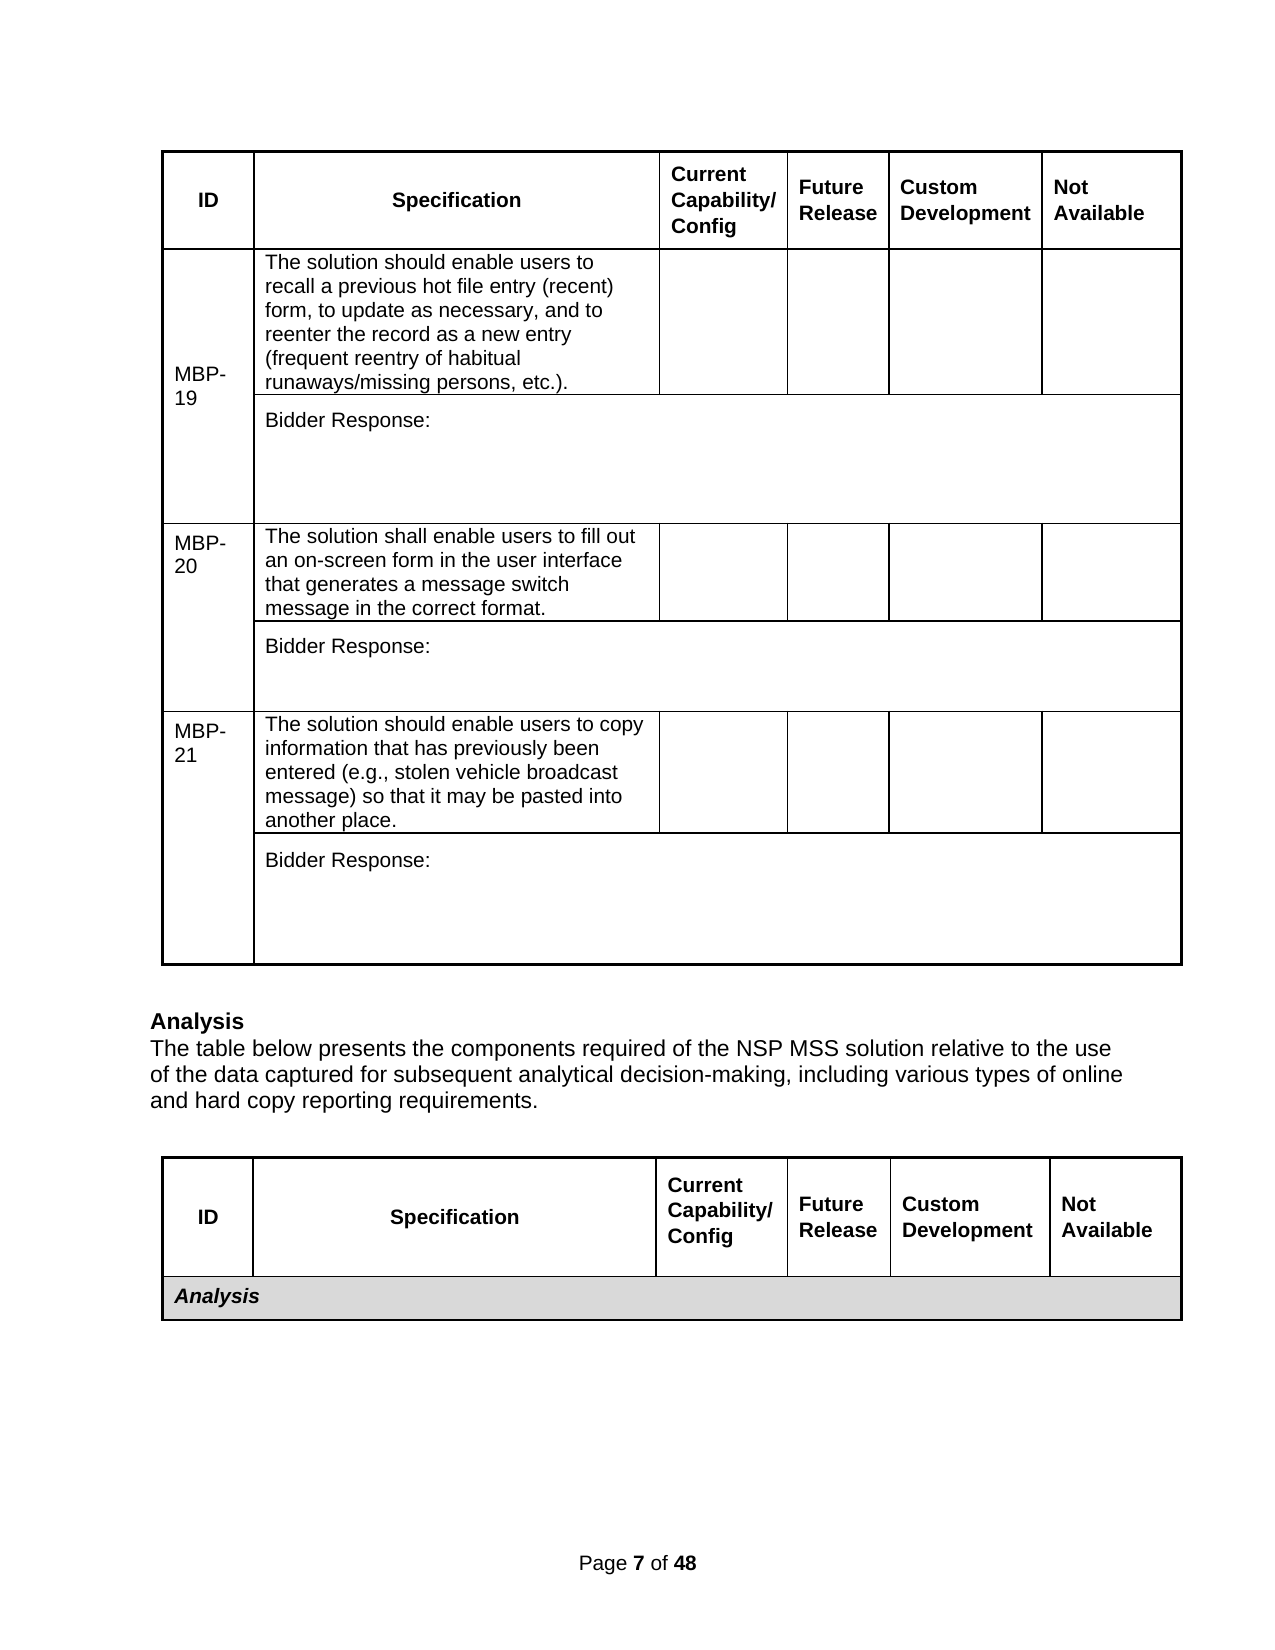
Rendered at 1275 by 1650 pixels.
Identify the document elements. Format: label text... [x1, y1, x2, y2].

table_header Specification [255, 153, 659, 248]
table_header ID [164, 153, 253, 248]
table_header Not Available [1043, 153, 1180, 248]
table_cell [788, 712, 888, 832]
table_header Custom Development [891, 1159, 1049, 1276]
table_header ID [164, 1159, 252, 1276]
table_cell Bidder Response: [255, 395, 1180, 522]
table_header Specification [254, 1159, 655, 1276]
table_cell [890, 524, 1041, 620]
table_cell The solution should enable users to recall a previous hot file entry (recent) form, to update as necessary, and to reenter the record as a new entry (frequent reentry of habitual runaways/missing persons, etc.). [255, 250, 659, 393]
text The table below presents the components required of the NSP MSS solution relative to the use of the data captured for subsequent analytical decision-making, including various types of online and hard copy reporting requirements. [150, 1034, 1125, 1114]
table_cell MBP-20 [164, 524, 253, 711]
table_cell [660, 712, 787, 832]
table_cell [1043, 250, 1180, 393]
table_cell Bidder Response: [255, 834, 1180, 963]
subtitle Analysis [150, 1008, 1125, 1034]
table_cell MBP-21 [164, 712, 253, 963]
table_cell MBP-19 [164, 250, 253, 522]
table_cell The solution should enable users to copy information that has previously been entered (e.g., stolen vehicle broadcast message) so that it may be pasted into another place. [255, 712, 659, 832]
table_cell [788, 524, 888, 620]
table_cell Analysis [164, 1277, 1180, 1319]
table_header Current Capability/ Config [657, 1159, 787, 1276]
table_header Not Available [1051, 1159, 1180, 1276]
table_header Current Capability/ Config [660, 153, 787, 248]
table_cell Bidder Response: [255, 622, 1180, 711]
table_cell [890, 712, 1041, 832]
table_header Future Release [788, 1159, 890, 1276]
table_cell [788, 250, 888, 393]
table_header Future Release [788, 153, 888, 248]
table_cell The solution shall enable users to fill out an on-screen form in the user interface that generates a message switch message in the correct format. [255, 524, 659, 620]
table_cell [890, 250, 1041, 393]
table_cell [660, 250, 787, 393]
table_cell [660, 524, 787, 620]
table_cell [1043, 524, 1180, 620]
table_header Custom Development [890, 153, 1041, 248]
table_cell [1043, 712, 1180, 832]
